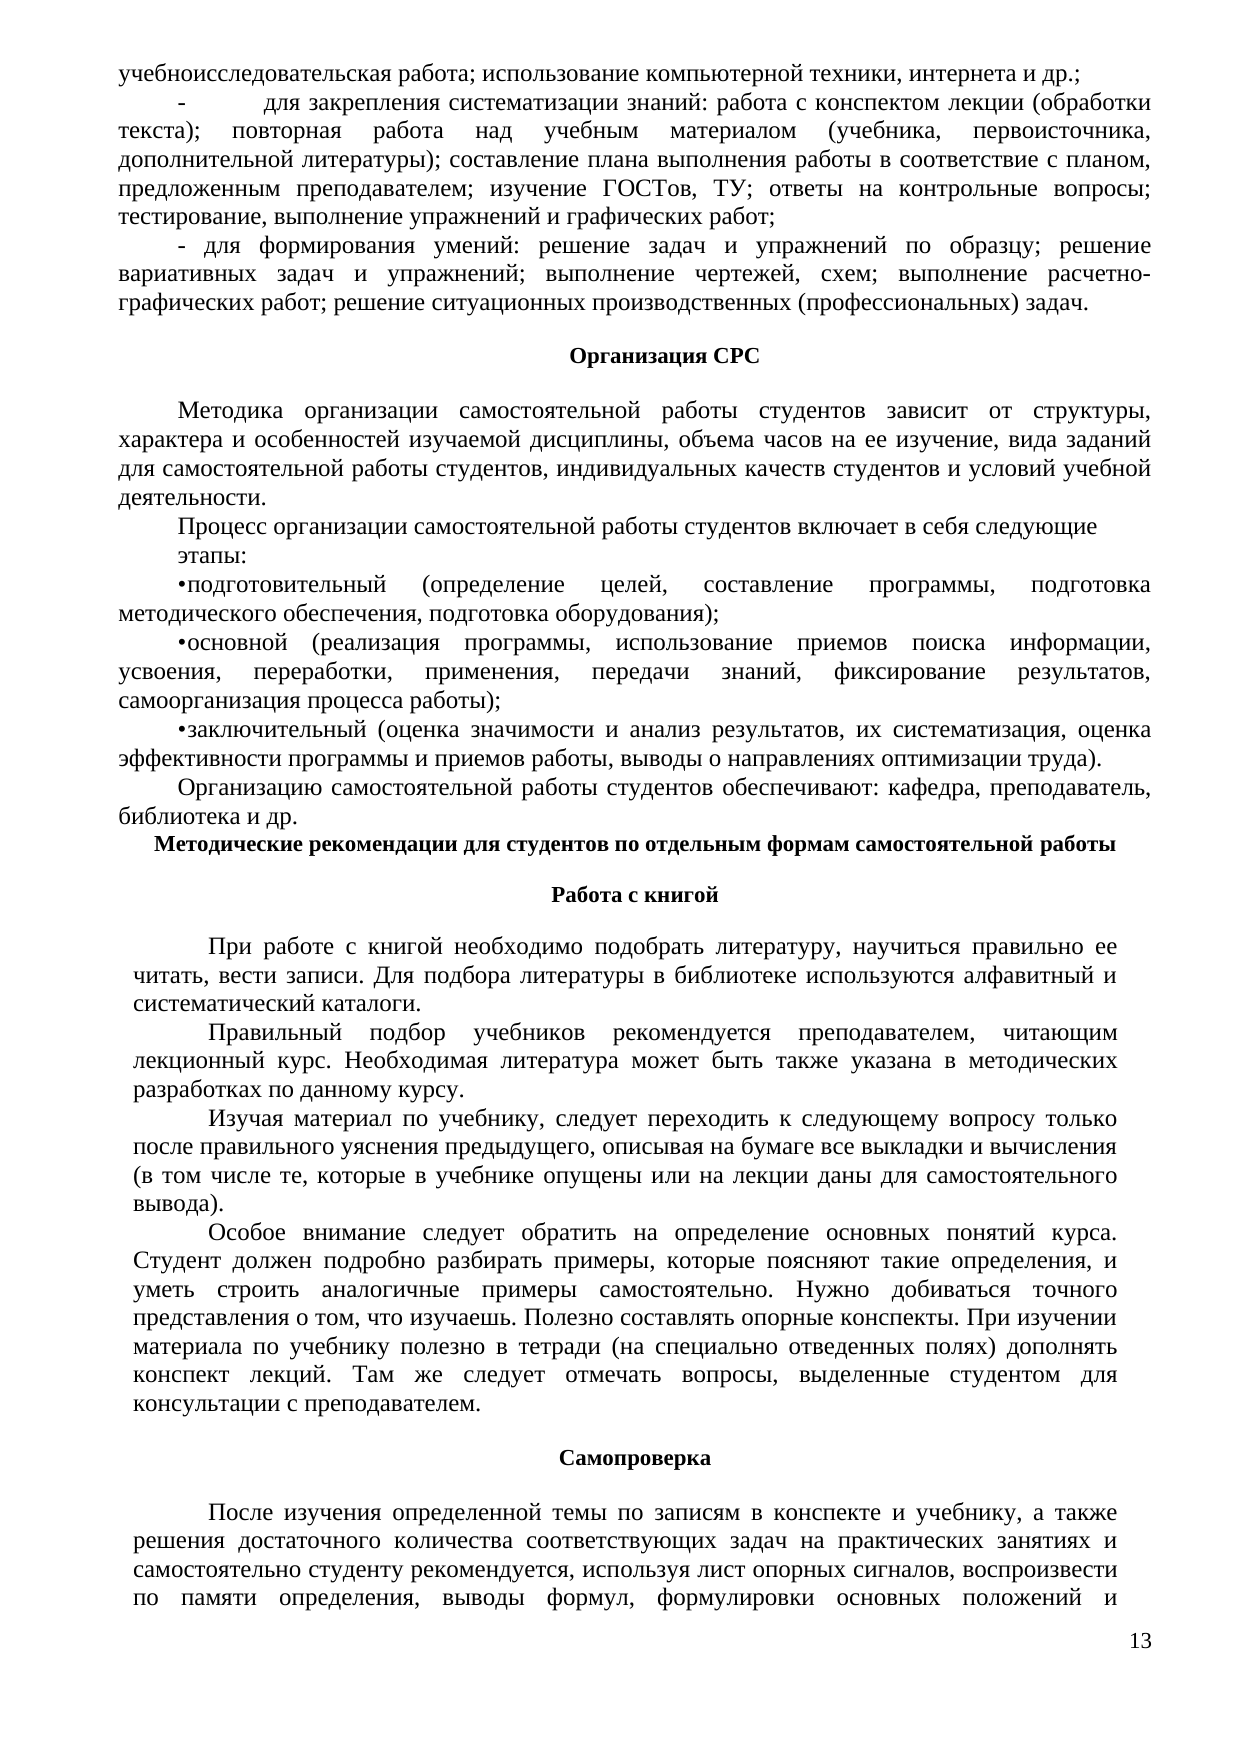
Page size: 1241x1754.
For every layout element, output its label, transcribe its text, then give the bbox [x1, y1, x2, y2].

text Изучая материал по учебнику, следует переходить к следующему вопросу только после правильного уяснения предыдущего, описывая на бумаге все выкладки и вычисления (в том числе те, которые в учебнике опущены или на лекции даны для самостоятельного вывода). [133, 1103, 1118, 1217]
text Процесс организации самостоятельной работы студентов включает в себя следующие [118, 511, 1152, 540]
text Особое внимание следует обратить на определение основных понятий курса. Студент должен подробно разбирать примеры, которые поясняют такие определения, и уметь строить аналогичные примеры самостоятельно. Нужно добиваться точного представления о том, что изучаешь. Полезно составлять опорные конспекты. При изучении материала по учебнику полезно в тетради (на специально отведенных полях) дополнять конспект лекций. Там же следует отмечать вопросы, выделенные студентом для консультации с преподавателем. [133, 1217, 1118, 1417]
list для закрепления систематизации знаний: работа с конспектом лекции (обработки текста); повторная работа над учебным материалом (учебника, первоисточника, дополнительной литературы); составление плана выполнения работы в соответствие с планом, предложенным преподавателем; изучение ГОСТов, ТУ; ответы на контрольные вопросы; тестирование, выполнение упражнений и графических работ; [118, 88, 1152, 230]
text Организация СРС [118, 344, 1152, 369]
list заключительный (оценка значимости и анализ результатов, их систематизация, оценка эффективности программы и приемов работы, выводы о направлениях оптимизации труда). [118, 714, 1152, 772]
text Работа с книгой [118, 881, 1152, 907]
text Методика организации самостоятельной работы студентов зависит от структуры, характера и особенностей изучаемой дисциплины, объема часов на ее изучение, вида заданий для самостоятельной работы студентов, индивидуальных качеств студентов и условий учебной деятельности. [118, 396, 1152, 511]
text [133, 1497, 1118, 1611]
list основной (реализация программы, использование приемов поиска информации, усвоения, переработки, применения, передачи знаний, фиксирование результатов, самоорганизация процесса работы); [118, 627, 1152, 714]
text этапы: [118, 540, 1152, 569]
text Самопроверка [118, 1445, 1152, 1470]
text Правильный подбор учебников рекомендуется преподавателем, читающим лекционный курс. Необходимая литература может быть также указана в методических разработках по данному курсу. [133, 1018, 1118, 1103]
list подготовительный (определение целей, составление программы, подготовка методического обеспечения, подготовка оборудования); [118, 569, 1152, 627]
text - для формирования умений: решение задач и упражнений по образцу; решение вариативных задач и упражнений; выполнение чертежей, схем; выполнение расчетно-графических работ; решение ситуационных производственных (профессиональных) задач. [118, 230, 1152, 316]
text Организацию самостоятельной работы студентов обеспечивают: кафедра, преподаватель, библиотека и др. [118, 772, 1152, 830]
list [118, 59, 1152, 88]
text При работе с книгой необходимо подобрать литературу, научиться правильно ее читать, вести записи. Для подбора литературы в библиотеке используются алфавитный и систематический каталоги. [133, 932, 1118, 1018]
text Методические рекомендации для студентов по отдельным формам самостоятельной работы [118, 830, 1152, 856]
